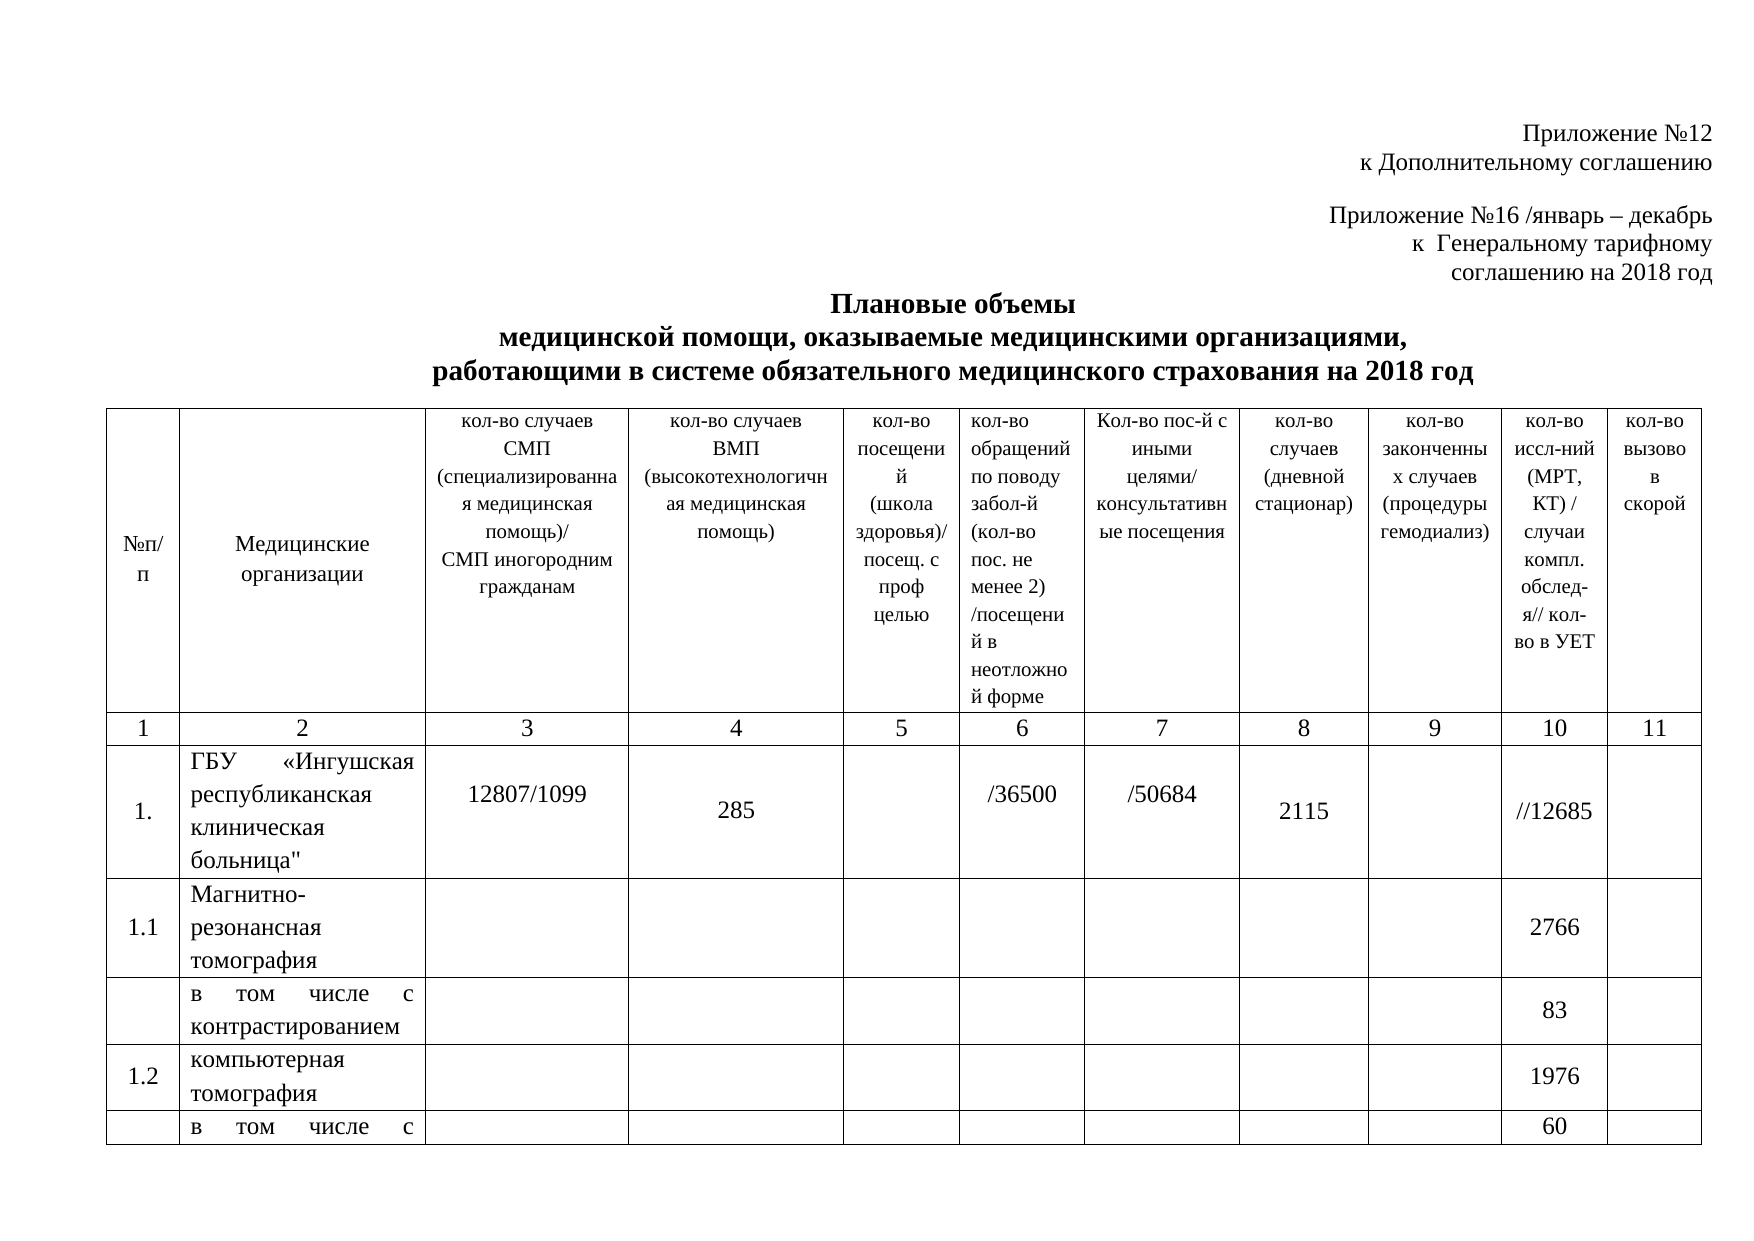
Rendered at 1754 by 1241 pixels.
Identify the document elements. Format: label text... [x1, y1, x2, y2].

table_cell [1369, 879, 1501, 977]
table_cell [107, 1111, 179, 1144]
table_cell [844, 1111, 959, 1144]
table_cell 1. [107, 746, 179, 878]
table_cell 2766 [1502, 879, 1607, 977]
table_cell [629, 978, 843, 1043]
table_cell 6 [960, 713, 1084, 745]
table_cell //12685 [1502, 746, 1607, 878]
table_cell [1085, 978, 1239, 1043]
table_cell /36500 [960, 746, 1084, 878]
table_cell 10 [1502, 713, 1607, 745]
table_cell [1608, 746, 1701, 878]
text Приложение №12 [650, 118, 1713, 147]
table_cell [107, 978, 179, 1043]
table_header №п/п [107, 409, 179, 712]
table_cell [1085, 1111, 1239, 1144]
list работающими в системе обязательного медицинского страхования на 2018 год [193, 353, 1713, 387]
list Плановые объемы [193, 286, 1713, 319]
table_cell 1976 [1502, 1045, 1607, 1110]
text к Дополнительному соглашению [650, 147, 1713, 176]
table_cell [426, 879, 628, 977]
table_cell 60 [1502, 1111, 1607, 1144]
table_cell [1240, 1111, 1368, 1144]
table_cell [960, 879, 1084, 977]
table_cell 7 [1085, 713, 1239, 745]
table_cell [1369, 1111, 1501, 1144]
table_cell [1369, 1045, 1501, 1110]
table_cell [1240, 978, 1368, 1043]
table_cell [960, 1045, 1084, 1110]
table_header кол-во случаев ВМП (высокотехнологичная медицинская помощь) [629, 409, 843, 712]
table_cell [960, 1111, 1084, 1144]
table_cell [1240, 879, 1368, 977]
table_header кол-во случаев СМП (специализированная медицинская помощь)/ СМП иногородним гражданам [426, 409, 628, 712]
text к Генеральному тарифному [650, 228, 1713, 257]
table_cell [960, 978, 1084, 1043]
table_cell [844, 978, 959, 1043]
table_cell [426, 1045, 628, 1110]
table_cell 2115 [1240, 746, 1368, 878]
table_cell [1608, 1111, 1701, 1144]
table_cell 3 [426, 713, 628, 745]
table_header кол-во иссл-ний (МРТ, КТ) / случаи компл. обслед-я// кол-во в УЕТ [1502, 409, 1607, 712]
table_cell 9 [1369, 713, 1501, 745]
table_cell 1 [107, 713, 179, 745]
table_cell 11 [1608, 713, 1701, 745]
table_header кол-во вызовов скорой [1608, 409, 1701, 712]
table_cell [1608, 1045, 1701, 1110]
table_cell [629, 879, 843, 977]
table_cell 83 [1502, 978, 1607, 1043]
table_cell [629, 1045, 843, 1110]
table_header кол-во случаев (дневной стационар) [1240, 409, 1368, 712]
table_cell [1085, 1045, 1239, 1110]
table_cell [1608, 978, 1701, 1043]
text Приложение №16 /январь – декабрь [650, 200, 1713, 228]
table_cell [844, 879, 959, 977]
table_header Кол-во пос-й с иными целями/ консультативные посещения [1085, 409, 1239, 712]
table_cell ГБУ «Ингушская республиканская клиническая больница" [180, 746, 425, 878]
table_cell [844, 1045, 959, 1110]
table_cell 1.2 [107, 1045, 179, 1110]
table_cell [844, 746, 959, 878]
table_cell /50684 [1085, 746, 1239, 878]
text соглашению на 2018 год [650, 257, 1713, 286]
table_cell [629, 1111, 843, 1144]
table_cell [1085, 879, 1239, 977]
table_cell в том числе с контрастированием [180, 978, 425, 1043]
table_cell [1369, 746, 1501, 878]
table_cell 5 [844, 713, 959, 745]
table_cell [426, 1111, 628, 1144]
table_cell [1240, 1045, 1368, 1110]
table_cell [180, 1111, 425, 1144]
table_cell 4 [629, 713, 843, 745]
list медицинской помощи, оказываемые медицинскими организациями, [193, 319, 1713, 353]
table_cell [1369, 978, 1501, 1043]
table_cell Магнитно-резонансная томография [180, 879, 425, 977]
table_header кол-во обращений по поводу забол-й (кол-во пос. не менее 2) /посещений в неотложной форме [960, 409, 1084, 712]
table_cell 2 [180, 713, 425, 745]
table_header кол-во законченных случаев (процедуры гемодиализ) [1369, 409, 1501, 712]
table_cell [1608, 879, 1701, 977]
table_header Медицинские организации [180, 409, 425, 712]
table_cell компьютерная томография [180, 1045, 425, 1110]
table_cell 8 [1240, 713, 1368, 745]
table_header кол-во посещений (школа здоровья)/ посещ. с проф целью [844, 409, 959, 712]
table_cell 12807/1099 [426, 746, 628, 878]
table_cell 1.1 [107, 879, 179, 977]
table_cell 285 [629, 746, 843, 878]
table_cell [426, 978, 628, 1043]
